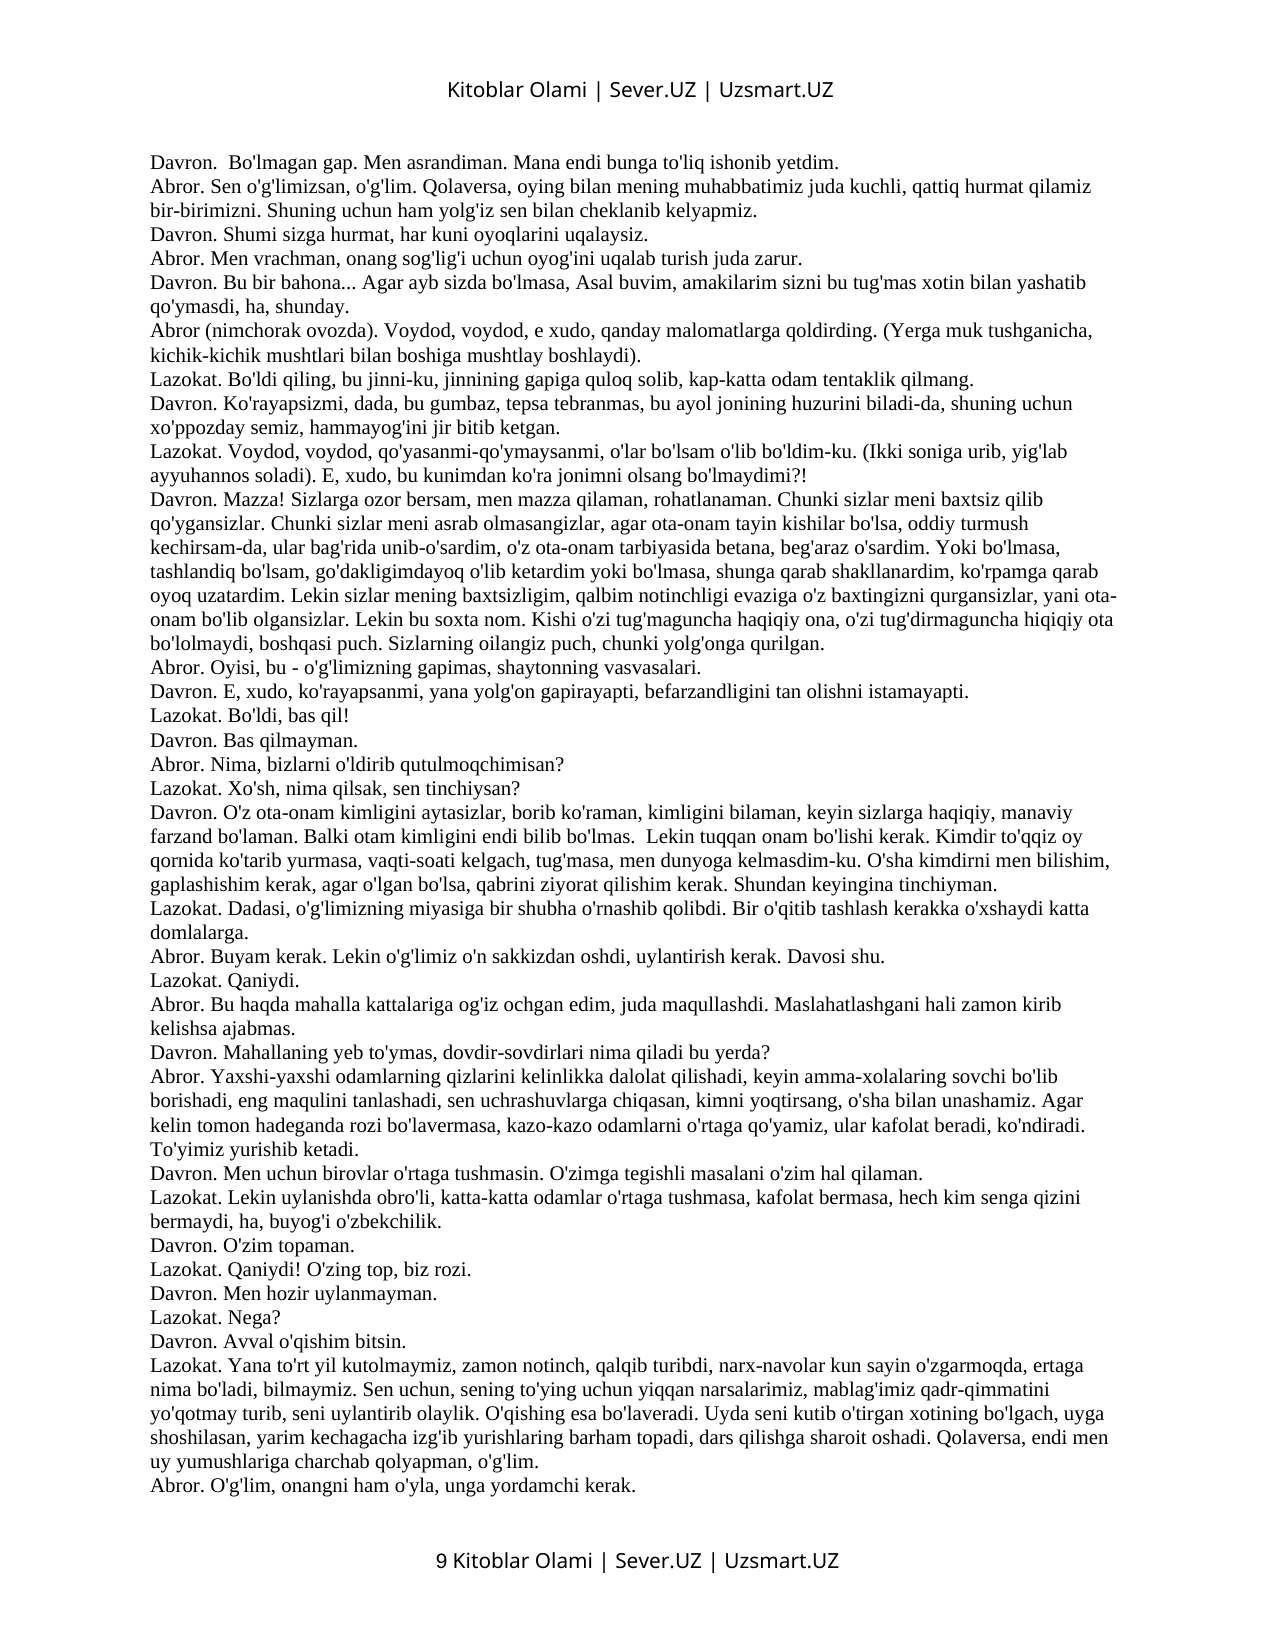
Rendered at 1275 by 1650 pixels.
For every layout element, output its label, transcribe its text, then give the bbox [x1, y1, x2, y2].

text Davron. Mazza! Sizlarga ozor bersam, men mazza qilaman, rohatlanaman. Chunki sizlar meni baxtsiz qilib qo'ygansizlar. Chunki sizlar meni asrab olmasangizlar, agar ota-onam tayin kishilar bo'lsa, oddiy turmush kechirsam-da, ular bag'rida unib-o'sardim, o'z ota-onam tarbiyasida betana, beg'araz o'sardim. Yoki bo'lmasa, tashlandiq bo'lsam, go'dakligimdayoq o'lib ketardim yoki bo'lmasa, shunga qarab shakllanardim, ko'rpamga qarab oyoq uzatardim. Lekin sizlar mening baxtsizligim, qalbim notinchligi evaziga o'z baxtingizni qurgansizlar, yani ota-onam bo'lib olgansizlar. Lekin bu soxta nom. Kishi o'zi tug'maguncha haqiqiy ona, o'zi tug'dirmaguncha hiqiqiy ota bo'lolmaydi, boshqasi puch. Sizlarning oilangiz puch, chunki yolg'onga qurilgan. [150, 487, 1125, 655]
text Davron. Bas qilmayman. [150, 727, 1125, 752]
text Lazokat. Bo'ldi, bas qil! [150, 703, 1125, 727]
text Abror. Bu haqda mahalla kattalariga og'iz ochgan edim, juda maqullashdi. Maslahatlashgani hali zamon kirib kelishsa ajabmas. [150, 992, 1125, 1040]
text Abror. Yaxshi-yaxshi odamlarning qizlarini kelinlikka dalolat qilishadi, keyin amma-xolalaring sovchi bo'lib borishadi, eng maqulini tanlashadi, sen uchrashuvlarga chiqasan, kimni yoqtirsang, o'sha bilan unashamiz. Agar kelin tomon hadeganda rozi bo'lavermasa, kazo-kazo odamlarni o'rtaga qo'yamiz, ular kafolat beradi, ko'ndiradi. To'yimiz yurishib ketadi. [150, 1064, 1125, 1161]
text Abror. Oyisi, bu - o'g'limizning gapimas, shaytonning vasvasalari. [150, 655, 1125, 679]
text Davron. Shumi sizga hurmat, har kuni oyoqlarini uqalaysiz. [150, 222, 1125, 246]
text Davron. O'z ota-onam kimligini aytasizlar, borib ko'raman, kimligini bilaman, keyin sizlarga haqiqiy, manaviy farzand bo'laman. Balki otam kimligini endi bilib bo'lmas. Lekin tuqqan onam bo'lishi kerak. Kimdir to'qqiz oy qornida ko'tarib yurmasa, vaqti-soati kelgach, tug'masa, men dunyoga kelmasdim-ku. O'sha kimdirni men bilishim, gaplashishim kerak, agar o'lgan bo'lsa, qabrini ziyorat qilishim kerak. Shundan keyingina tinchiyman. [150, 800, 1125, 896]
text Abror. O'g'lim, onangni ham o'yla, unga yordamchi kerak. [150, 1473, 1125, 1497]
text Lazokat. Qaniydi. [150, 968, 1125, 992]
text Lazokat. Lekin uylanishda obro'li, katta-katta odamlar o'rtaga tushmasa, kafolat bermasa, hech kim senga qizini bermaydi, ha, buyog'i o'zbekchilik. [150, 1185, 1125, 1233]
text Lazokat. Dadasi, o'g'limizning miyasiga bir shubha o'rnashib qolibdi. Bir o'qitib tashlash kerakka o'xshaydi katta domlalarga. [150, 896, 1125, 944]
text Lazokat. Bo'ldi qiling, bu jinni-ku, jinnining gapiga quloq solib, kap-katta odam tentaklik qilmang. [150, 367, 1125, 391]
text Davron. E, xudo, ko'rayapsanmi, yana yolg'on gapirayapti, befarzandligini tan olishni istamayapti. [150, 679, 1125, 703]
text Abror (nimchorak ovozda). Voydod, voydod, e xudo, qanday malomatlarga qoldirding. (Yerga muk tushganicha, kichik-kichik mushtlari bilan boshiga mushtlay boshlaydi). [150, 318, 1125, 367]
text Davron. Bu bir bahona... Agar ayb sizda bo'lmasa, Asal buvim, amakilarim sizni bu tug'mas xotin bilan yashatib qo'ymasdi, ha, shunday. [150, 270, 1125, 318]
text Lazokat. Qaniydi! O'zing top, biz rozi. [150, 1257, 1125, 1281]
text Lazokat. Nega? [150, 1305, 1125, 1329]
text Lazokat. Voydod, voydod, qo'yasanmi-qo'ymaysanmi, o'lar bo'lsam o'lib bo'ldim-ku. (Ikki soniga urib, yig'lab ayyuhannos soladi). E, xudo, bu kunimdan ko'ra jonimni olsang bo'lmaydimi?! [150, 439, 1125, 487]
text Abror. Men vrachman, onang sog'lig'i uchun oyog'ini uqalab turish juda zarur. [150, 246, 1125, 270]
text Abror. Nima, bizlarni o'ldirib qutulmoqchimisan? [150, 752, 1125, 776]
text Lazokat. Yana to'rt yil kutolmaymiz, zamon notinch, qalqib turibdi, narx-navolar kun sayin o'zgarmoqda, ertaga nima bo'ladi, bilmaymiz. Sen uchun, sening to'ying uchun yiqqan narsalarimiz, mablag'imiz qadr-qimmatini yo'qotmay turib, seni uylantirib olaylik. O'qishing esa bo'laveradi. Uyda seni kutib o'tirgan xotining bo'lgach, uyga shoshilasan, yarim kechagacha izg'ib yurishlaring barham topadi, dars qilishga sharoit oshadi. Qolaversa, endi men uy yumushlariga charchab qolyapman, o'g'lim. [150, 1353, 1125, 1473]
text Davron. Avval o'qishim bitsin. [150, 1329, 1125, 1353]
text Davron. Men hozir uylanmayman. [150, 1281, 1125, 1305]
text Davron. Men uchun birovlar o'rtaga tushmasin. O'zimga tegishli masalani o'zim hal qilaman. [150, 1161, 1125, 1185]
text Davron. Ko'rayapsizmi, dada, bu gumbaz, tepsa tebranmas, bu ayol jonining huzurini biladi-da, shuning uchun xo'ppozday semiz, hammayog'ini jir bitib ketgan. [150, 391, 1125, 439]
text Abror. Sen o'g'limizsan, o'g'lim. Qolaversa, oying bilan mening muhabbatimiz juda kuchli, qattiq hurmat qilamiz bir-birimizni. Shuning uchun ham yolg'iz sen bilan cheklanib kelyapmiz. [150, 174, 1125, 222]
text Lazokat. Xo'sh, nima qilsak, sen tinchiysan? [150, 776, 1125, 800]
text Abror. Buyam kerak. Lekin o'g'limiz o'n sakkizdan oshdi, uylantirish kerak. Davosi shu. [150, 944, 1125, 968]
text Davron. O'zim topaman. [150, 1233, 1125, 1257]
text Davron. Bo'lmagan gap. Men asrandiman. Mana endi bunga to'liq ishonib yetdim. [150, 150, 1125, 174]
text Davron. Mahallaning yeb to'ymas, dovdir-sovdirlari nima qiladi bu yerda? [150, 1040, 1125, 1064]
